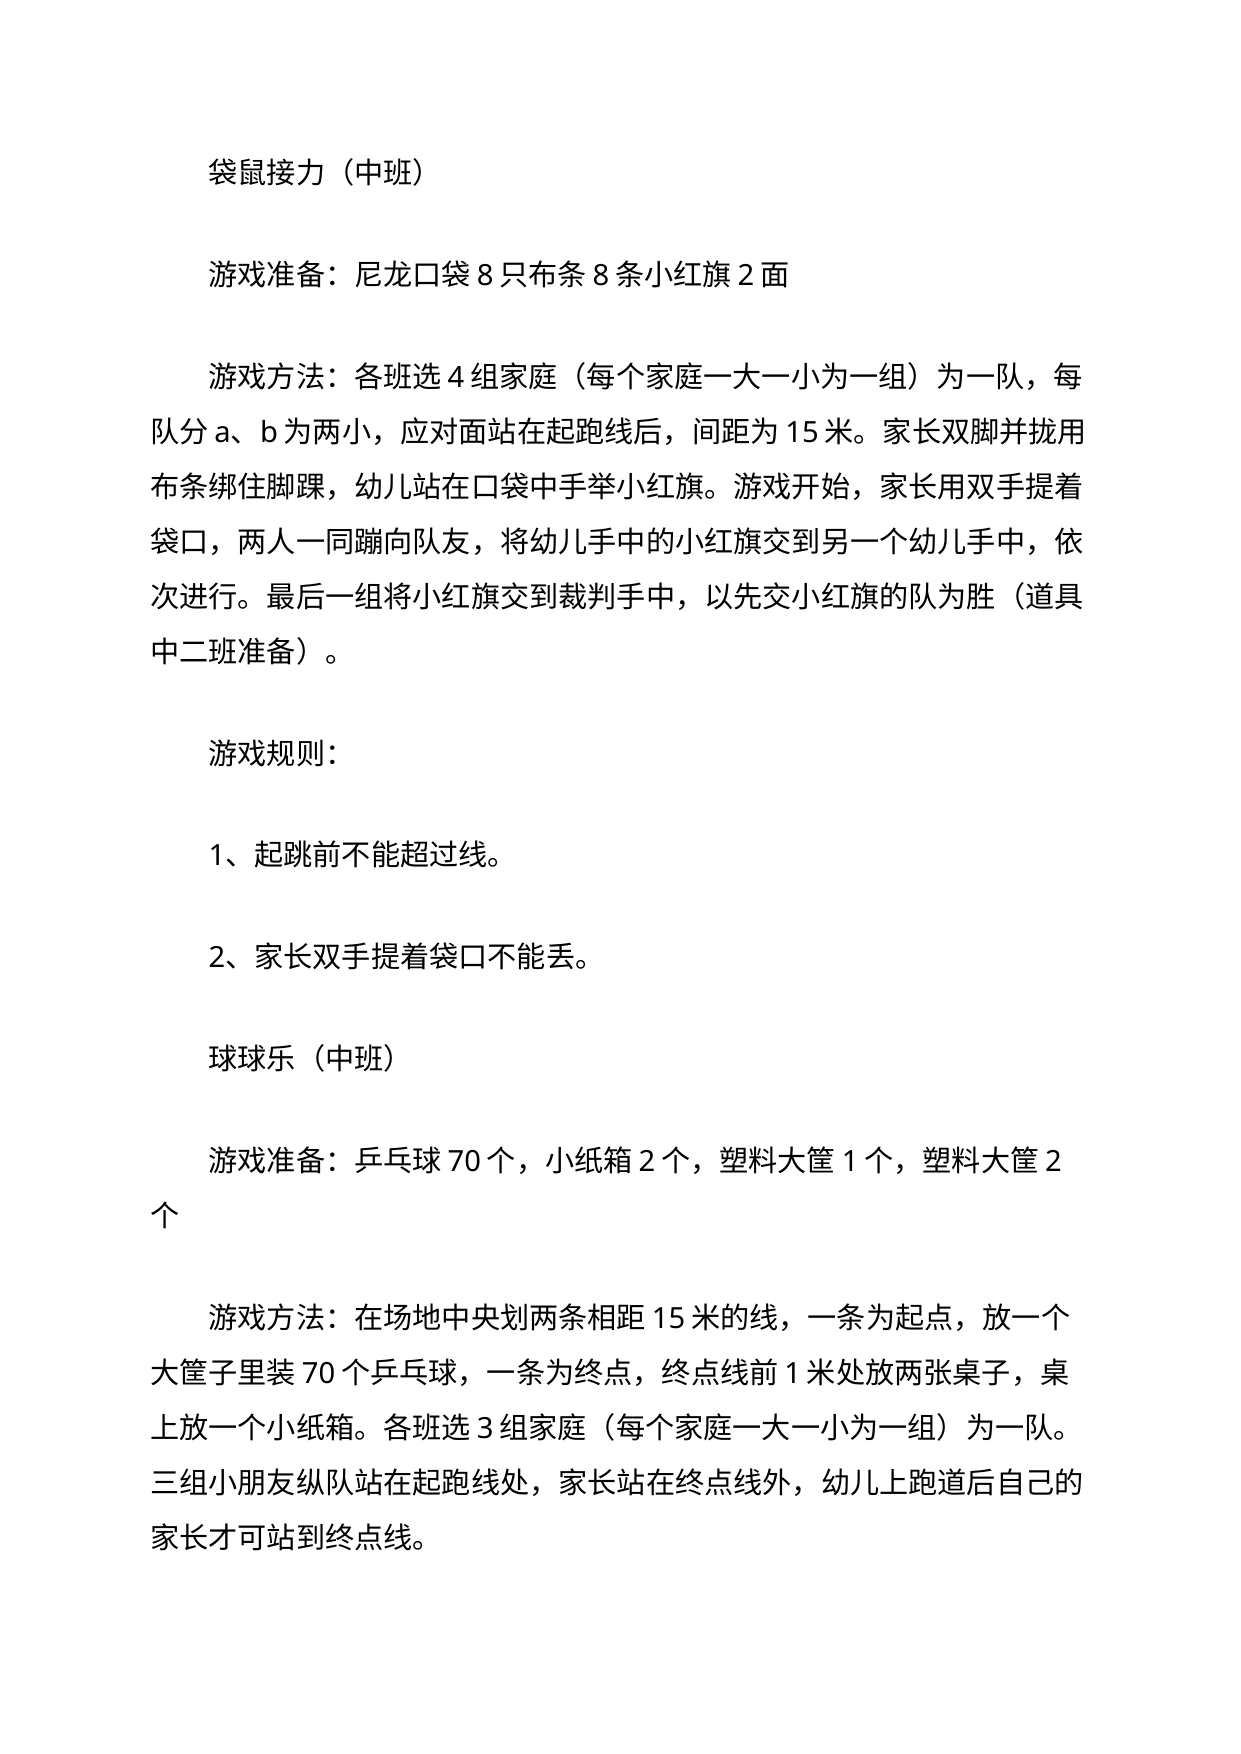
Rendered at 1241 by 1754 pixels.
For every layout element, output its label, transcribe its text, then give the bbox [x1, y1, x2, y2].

text 2、家长双手提着袋口不能丢。 [150, 934, 1090, 976]
text 游戏方法：在场地中央划两条相距15米的线，一条为起点，放一个大筐子里装70个乒乓球，一条为终点，终点线前1米处放两张桌子，桌上放一个小纸箱。各班选3组家庭（每个家庭一大一小为一组）为一队。三组小朋友纵队站在起跑线处，家长站在终点线外，幼儿上跑道后自己的家长才可站到终点线。 [150, 1294, 1090, 1557]
text 1、起跳前不能超过线。 [150, 832, 1090, 874]
text 袋鼠接力（中班） [150, 150, 1090, 192]
text 游戏准备：乒乓球70个，小纸箱2个，塑料大筐1个，塑料大筐2个 [150, 1138, 1090, 1235]
text 球球乐（中班） [150, 1036, 1090, 1078]
text 游戏规则： [150, 730, 1090, 772]
text 游戏准备：尼龙口袋8只布条8条小红旗2面 [150, 252, 1090, 294]
text 游戏方法：各班选4组家庭（每个家庭一大一小为一组）为一队，每队分a、b为两小，应对面站在起跑线后，间距为15米。家长双脚并拢用布条绑住脚踝，幼儿站在口袋中手举小红旗。游戏开始，家长用双手提着袋口，两人一同蹦向队友，将幼儿手中的小红旗交到另一个幼儿手中，依次进行。最后一组将小红旗交到裁判手中，以先交小红旗的队为胜（道具中二班准备）。 [150, 354, 1090, 671]
